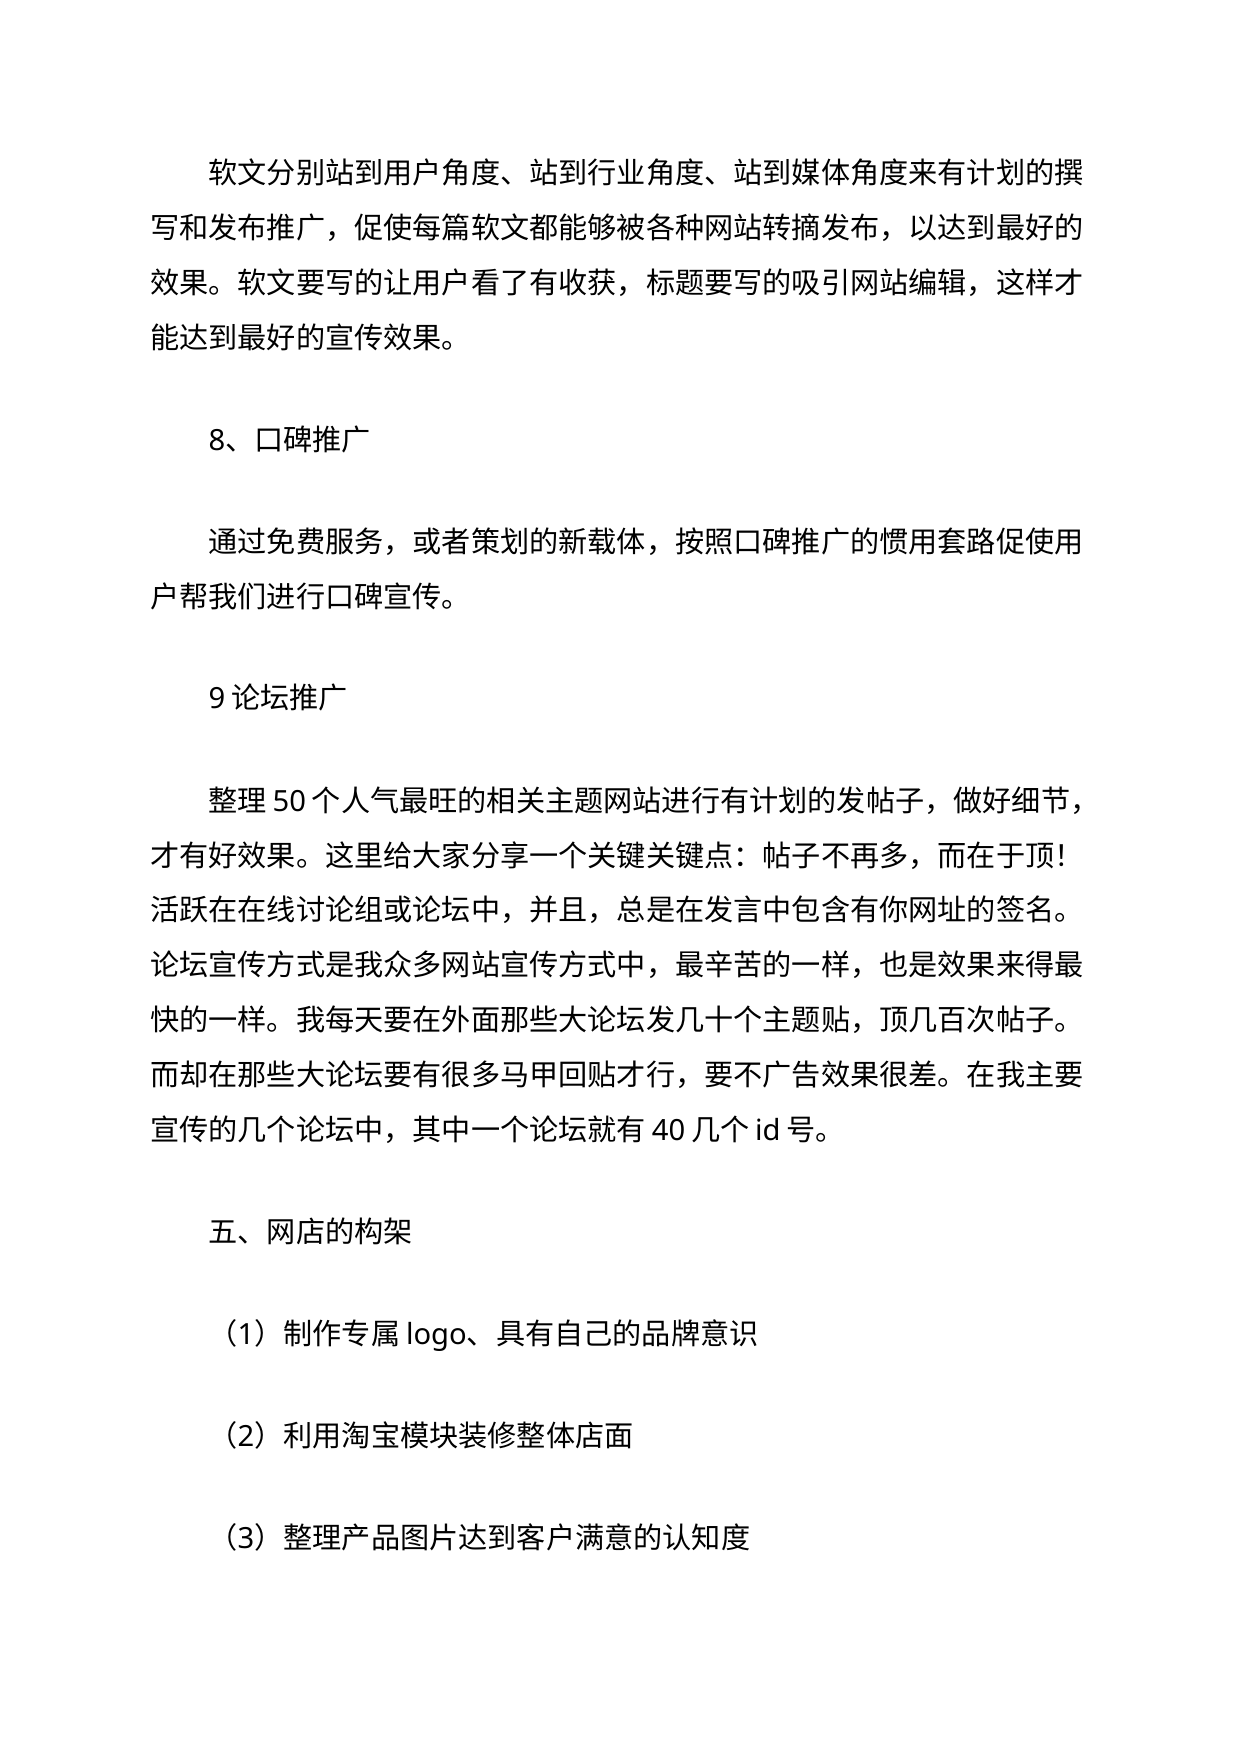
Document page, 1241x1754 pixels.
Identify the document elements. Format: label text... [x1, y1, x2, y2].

text 9论坛推广 [150, 675, 1090, 717]
text 软文分别站到用户角度、站到行业角度、站到媒体角度来有计划的撰写和发布推广，促使每篇软文都能够被各种网站转摘发布，以达到最好的效果。软文要写的让用户看了有收获，标题要写的吸引网站编辑，这样才能达到最好的宣传效果。 [150, 150, 1090, 357]
text 整理50个人气最旺的相关主题网站进行有计划的发帖子，做好细节，才有好效果。这里给大家分享一个关键关键点：帖子不再多，而在于顶！活跃在在线讨论组或论坛中，并且，总是在发言中包含有你网址的签名。论坛宣传方式是我众多网站宣传方式中，最辛苦的一样，也是效果来得最快的一样。我每天要在外面那些大论坛发几十个主题贴，顶几百次帖子。而却在那些大论坛要有很多马甲回贴才行，要不广告效果很差。在我主要宣传的几个论坛中，其中一个论坛就有40几个id号。 [150, 777, 1090, 1149]
text 通过免费服务，或者策划的新载体，按照口碑推广的惯用套路促使用户帮我们进行口碑宣传。 [150, 518, 1090, 616]
text （2）利用淘宝模块装修整体店面 [150, 1412, 1090, 1455]
text 五、网店的构架 [150, 1208, 1090, 1251]
text 8、口碑推广 [150, 416, 1090, 459]
text （3）整理产品图片达到客户满意的认知度 [150, 1514, 1090, 1557]
text （1）制作专属logo、具有自己的品牌意识 [150, 1310, 1090, 1353]
